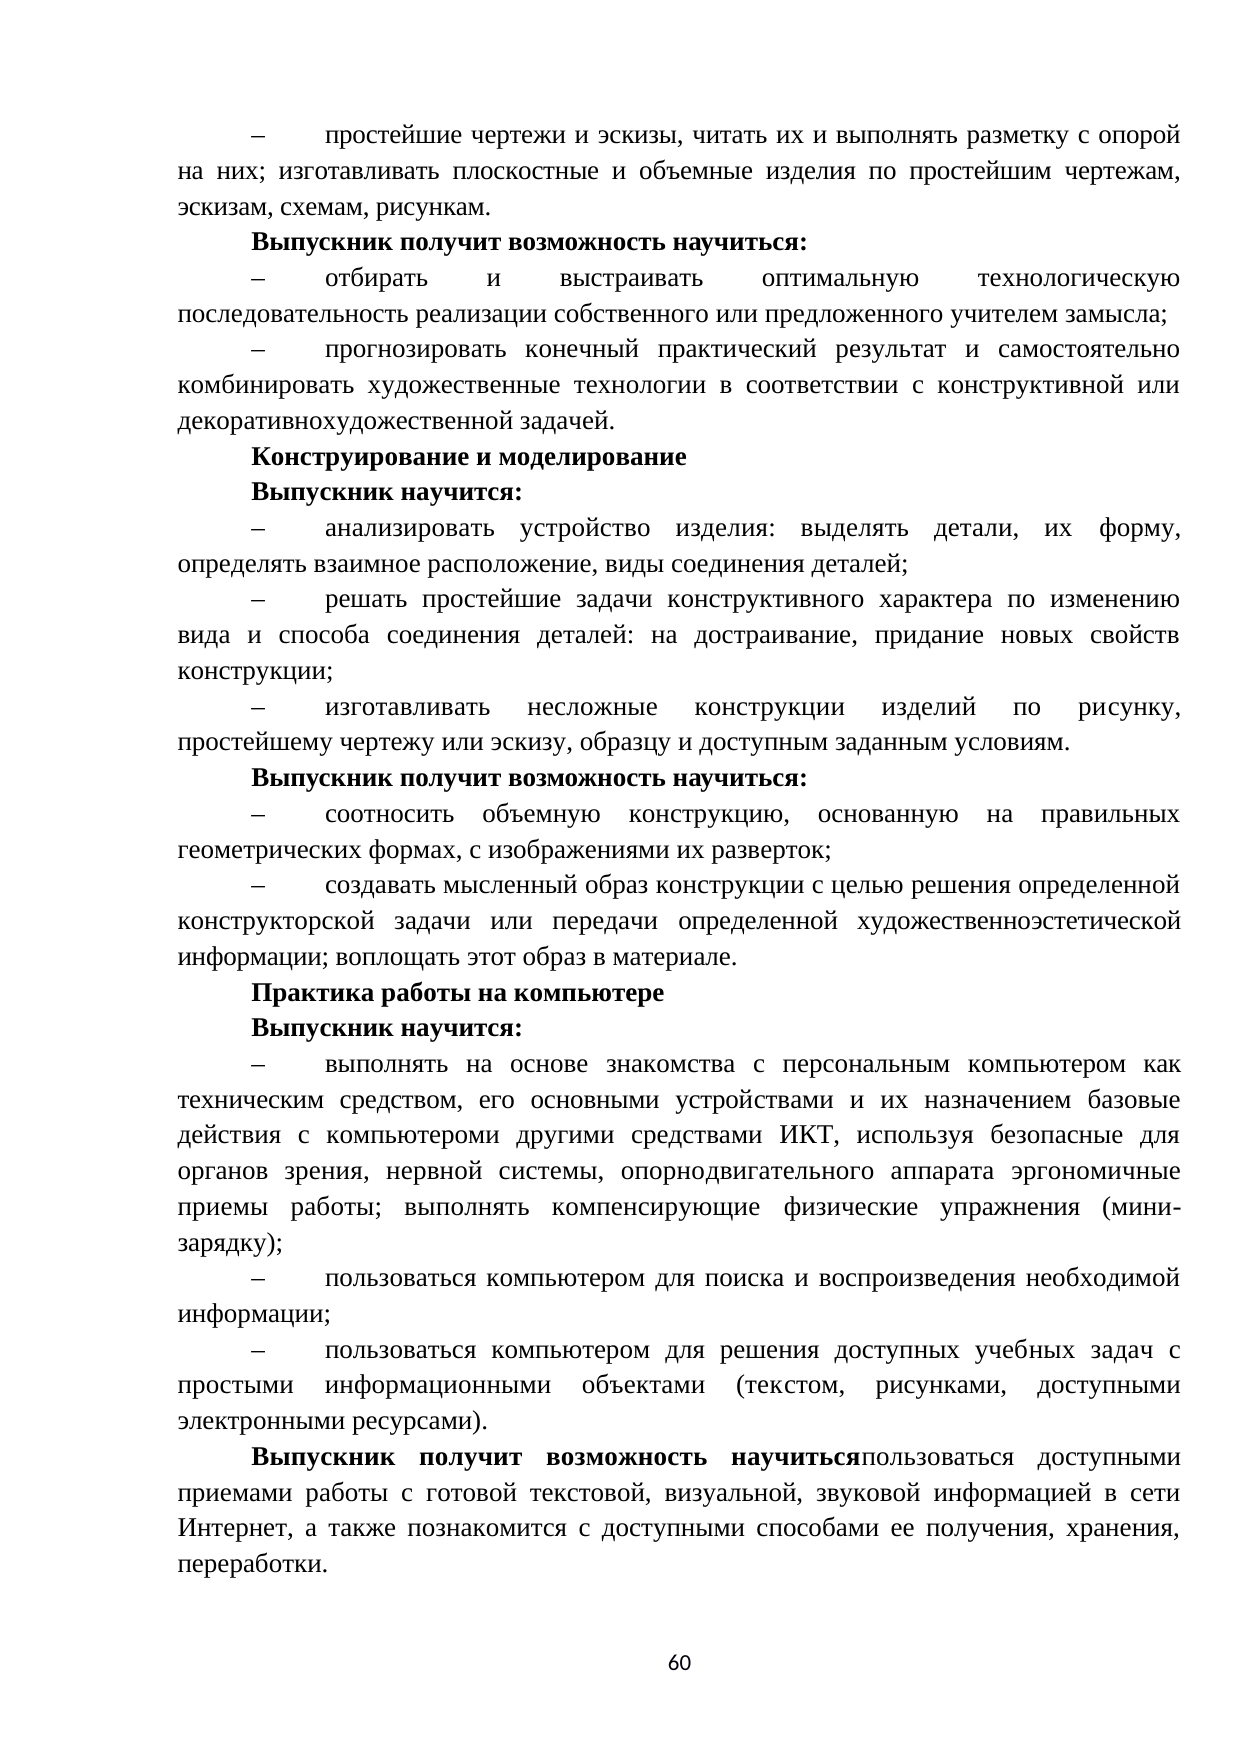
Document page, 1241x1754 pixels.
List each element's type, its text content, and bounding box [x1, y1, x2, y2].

text Конструирование и моделирование [177, 440, 1181, 471]
text анализировать устройство изделия: выделять детали, их форму, определять взаимное расположение, виды соединения деталей; [177, 511, 1181, 578]
text Выпускник научится: [177, 1011, 1181, 1042]
text выполнять на основе знакомства с персональным компьютером как техническим средством, его основными устройствами и их назначением базовые действия с компьютероми другими средствами ИКТ, используя безопасные для органов зрения, нервной системы, опорно­двигательного аппарата эргономичные приемы работы; выполнять компенсирующие физические упражнения (мини­зарядку); [177, 1047, 1181, 1257]
text изготавливать несложные конструкции изделий по рисунку, простейшему чертежу или эскизу, образцу и доступным заданным условиям. [177, 690, 1181, 757]
text Практика работы на компьютере [177, 976, 1181, 1007]
text Выпускник научится: [177, 475, 1181, 507]
text Выпускник получит возможность научитьсяпользоваться доступными приемами работы с готовой текстовой, визуальной, звуковой информацией в сети Интернет, а также познакомится с доступными способами ее получения, хранения, переработки. [177, 1440, 1181, 1578]
text Выпускник получит возможность научиться: [177, 761, 1181, 792]
text создавать мысленный образ конструкции с целью решения определенной конструкторской задачи или передачи определенной художественно­эстетической информации; воплощать этот образ в материале. [177, 868, 1181, 971]
text прогнозировать конечный практический результат и самостоятельно комбинировать художественные технологии в соответствии с конструктивной или декоративно­художественной задачей. [177, 332, 1181, 435]
text решать простейшие задачи конструктивного характера по изменению вида и способа соединения деталей: на достраивание, придание новых свойств конструкции; [177, 583, 1181, 685]
text соотносить объемную конструкцию, основанную на правильных геометрических формах, с изображениями их разверток; [177, 797, 1181, 864]
text пользоваться компьютером для поиска и воспроизведения необходимой информации; [177, 1261, 1181, 1328]
text простейшие чертежи и эскизы, читать их и выполнять разметку с опорой на них; изготавливать плоскостные и объемные изделия по простейшим чертежам, эскизам, схемам, рисункам. [177, 118, 1181, 221]
text отбирать и выстраивать оптимальную технологическую последовательность реализации собственного или предложенного учителем замысла; [177, 261, 1181, 328]
text пользоваться компьютером для решения доступных учебных задач с простыми информационными объектами (текстом, рисунками, доступными электронными ресурсами). [177, 1333, 1181, 1436]
text Выпускник получит возможность научиться: [177, 225, 1181, 256]
